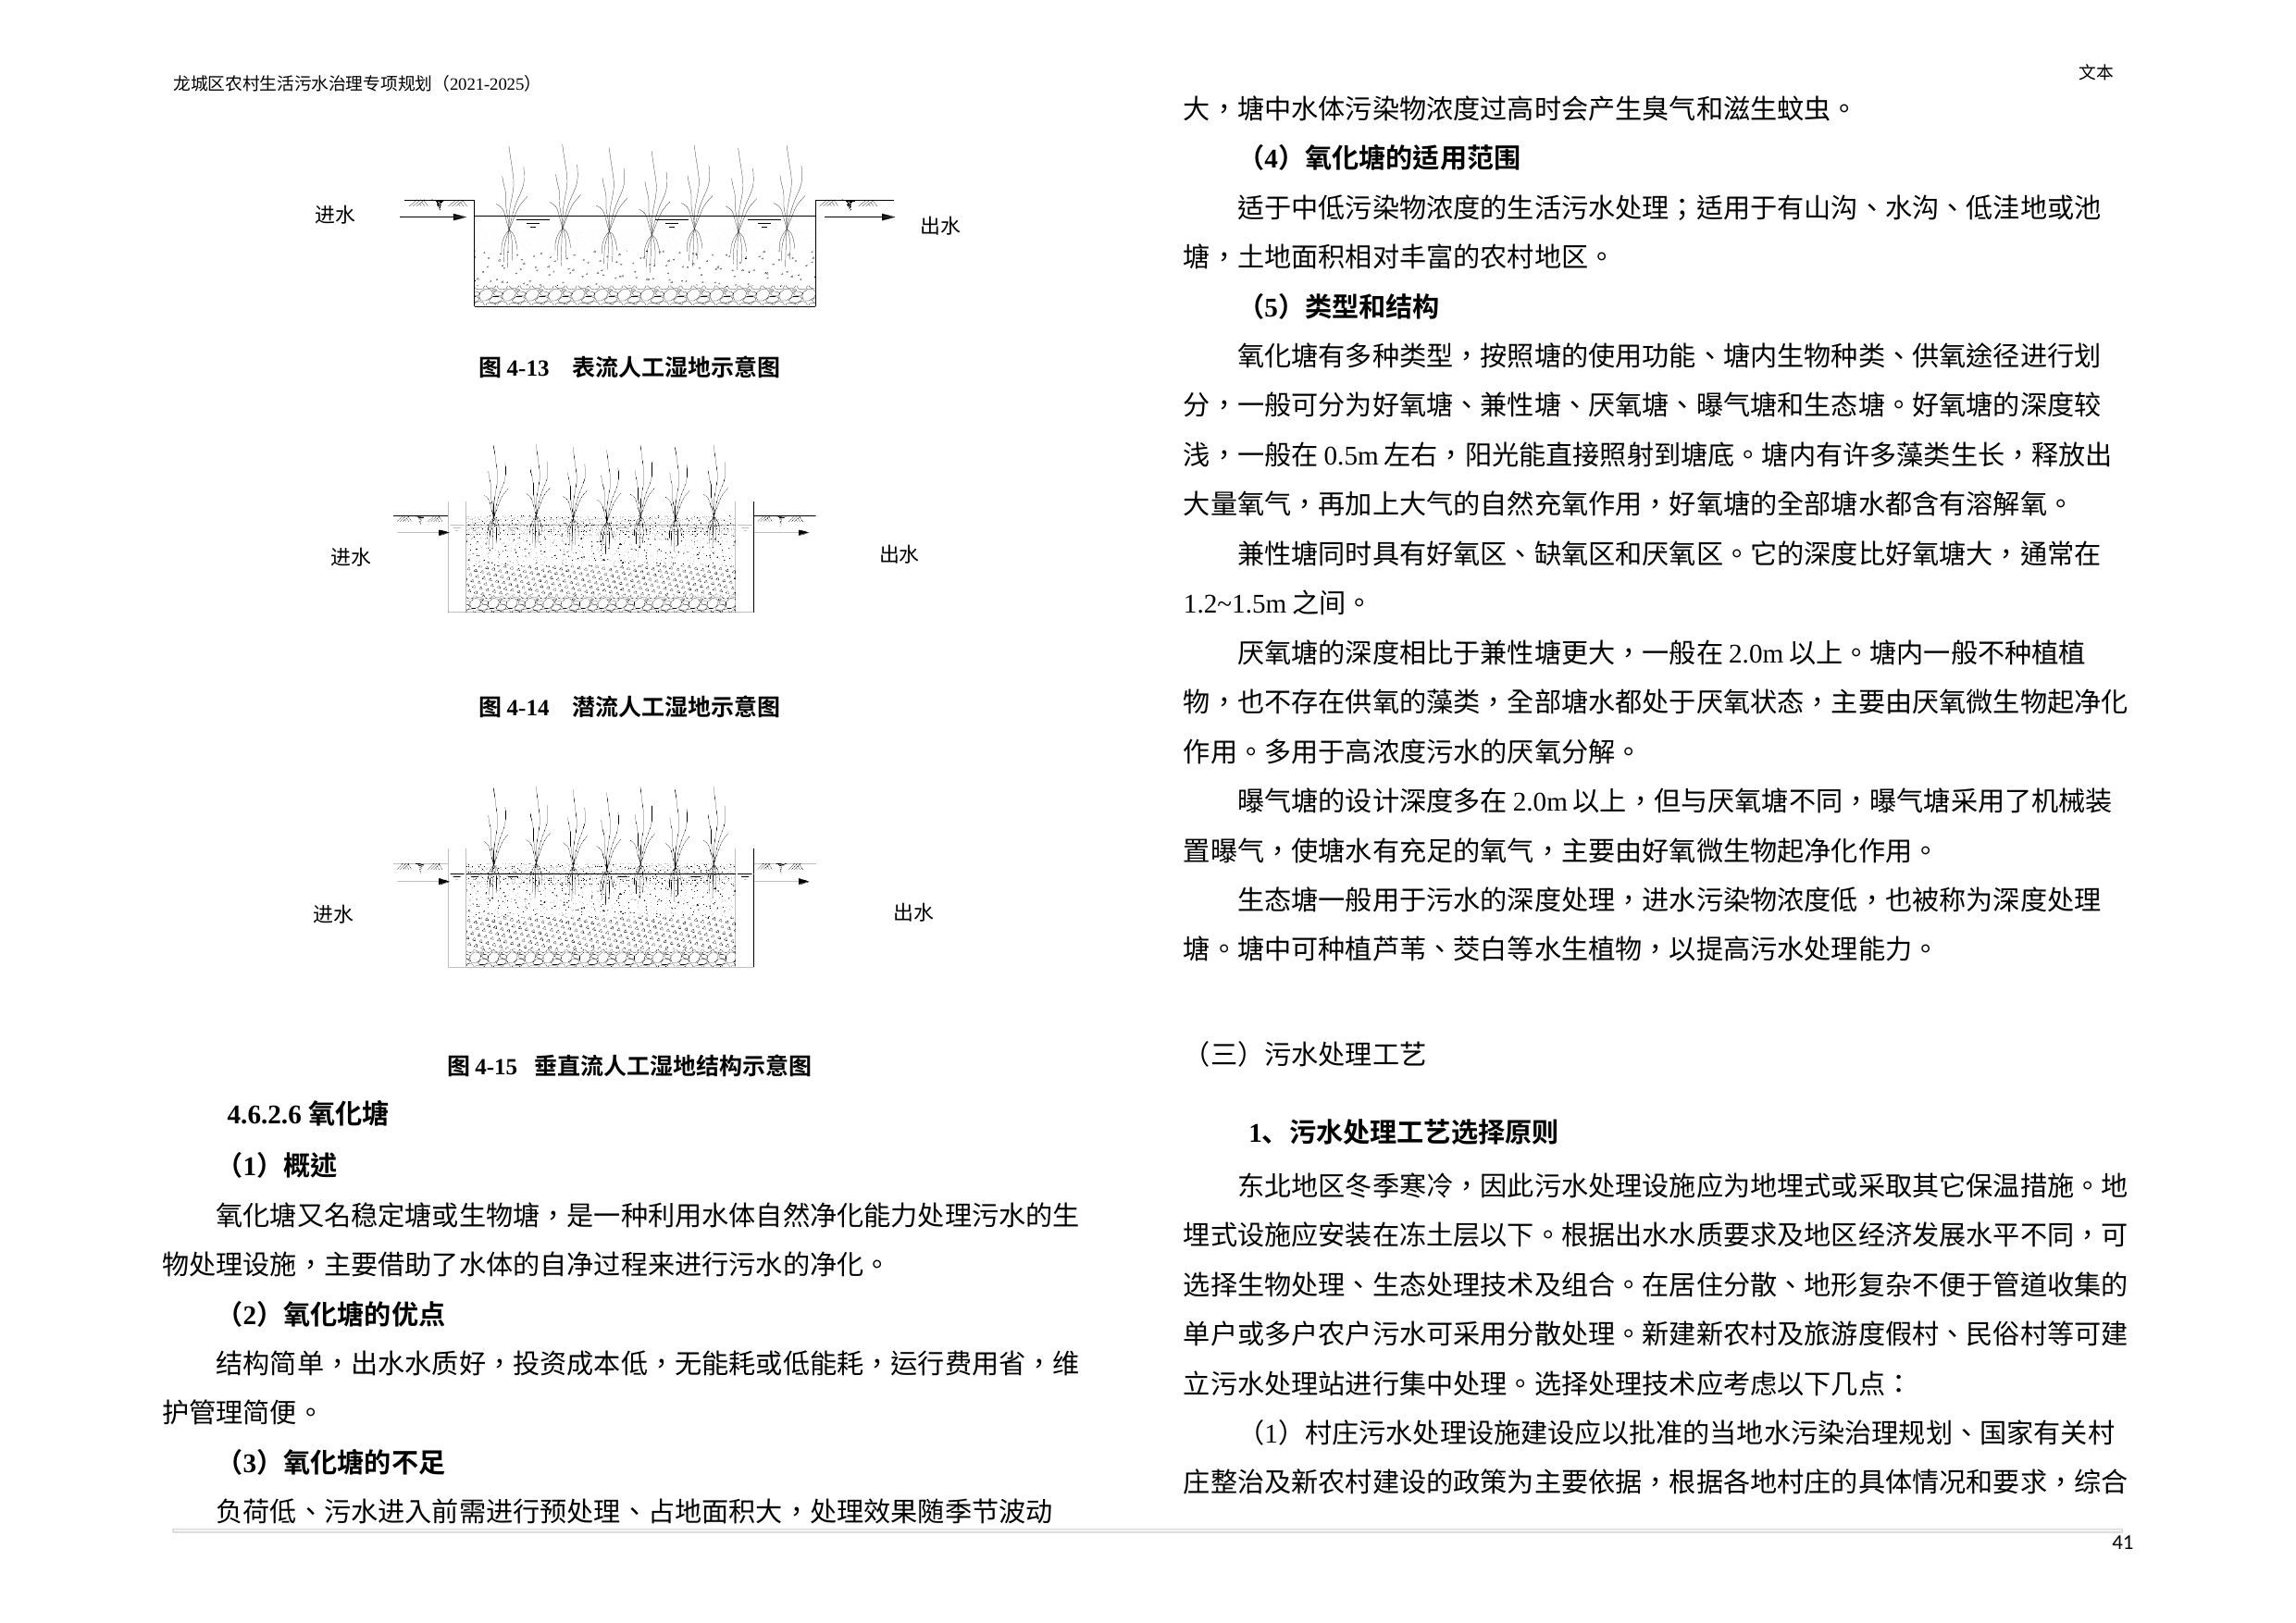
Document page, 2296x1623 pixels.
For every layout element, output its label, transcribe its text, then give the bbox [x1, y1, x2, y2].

text （4）氧化塘的适用范围 [1184, 142, 2133, 175]
text 氧化塘又名稳定塘或生物塘，是一种利用水体自然净化能力处理污水的生物处理设施，主要借助了水体的自净过程来进行污水的净化。 [162, 1199, 1098, 1282]
text 图4-15 垂直流人工湿地结构示意图 [162, 1052, 1098, 1081]
text 生态塘一般用于污水的深度处理，进水污染物浓度低，也被称为深度处理塘。塘中可种植芦苇、茭白等水生植物，以提高污水处理能力。 [1184, 884, 2133, 966]
text 负荷低、污水进入前需进行预处理、占地面积大，处理效果随季节波动大，塘中水体污染物浓度过高时会产生臭气和滋生蚊虫。 [1184, 93, 2133, 126]
text 东北地区冬季寒冷，因此污水处理设施应为地埋式或采取其它保温措施。地埋式设施应安装在冻土层以下。根据出水水质要求及地区经济发展水平不同，可选择生物处理、生态处理技术及组合。在居住分散、地形复杂不便于管道收集的单户或多户农户污水可采用分散处理。新建新农村及旅游度假村、民俗村等可建立污水处理站进行集中处理。选择处理技术应考虑以下几点： [1184, 1170, 2133, 1400]
text 兼性塘同时具有好氧区、缺氧区和厌氧区。它的深度比好氧塘大，通常在1.2~1.5m之间。 [1184, 538, 2133, 620]
text 图4-13 表流人工湿地示意图 [162, 354, 1098, 382]
text 结构简单，出水水质好，投资成本低，无能耗或低能耗，运行费用省，维护管理简便。 [162, 1347, 1098, 1430]
text 曝气塘的设计深度多在2.0m以上，但与厌氧塘不同，曝气塘采用了机械装置曝气，使塘水有充足的氧气，主要由好氧微生物起净化作用。 [1184, 785, 2133, 867]
text （1）概述 [162, 1149, 1098, 1183]
text 氧化塘有多种类型，按照塘的使用功能、塘内生物种类、供氧途径进行划分，一般可分为好氧塘、兼性塘、厌氧塘、曝气塘和生态塘。好氧塘的深度较浅，一般在0.5m左右，阳光能直接照射到塘底。塘内有许多藻类生长，释放出大量氧气，再加上大气的自然充氧作用，好氧塘的全部塘水都含有溶解氧。 [1184, 340, 2133, 521]
subtitle 4.6.2.6 氧化塘 [227, 1095, 1098, 1132]
subtitle （三）污水处理工艺 [1184, 1034, 2133, 1072]
text （3）氧化塘的不足 [162, 1446, 1098, 1480]
text （5）类型和结构 [1184, 291, 2133, 323]
subtitle 1、污水处理工艺选择原则 [1248, 1110, 2133, 1150]
text 图4-14 潜流人工湿地示意图 [162, 693, 1098, 721]
text （2）氧化塘的优点 [162, 1298, 1098, 1331]
text 适于中低污染物浓度的生活污水处理；适用于有山沟、水沟、低洼地或池塘，土地面积相对丰富的农村地区。 [1184, 192, 2133, 274]
text 负荷低、污水进入前需进行预处理、占地面积大，处理效果随季节波动大，塘中水体污染物浓度过高时会产生臭气和滋生蚊虫。 [162, 1495, 1098, 1529]
text 厌氧塘的深度相比于兼性塘更大，一般在2.0m以上。塘内一般不种植植物，也不存在供氧的藻类，全部塘水都处于厌氧状态，主要由厌氧微生物起净化作用。多用于高浓度污水的厌氧分解。 [1184, 637, 2133, 768]
text （1）村庄污水处理设施建设应以批准的当地水污染治理规划、国家有关村庄整治及新农村建设的政策为主要依据，根据各地村庄的具体情况和要求，综合考虑经济发展与环境保护、排放与利用等关系，充分利用现有条件和设施。 [1184, 1417, 2133, 1499]
